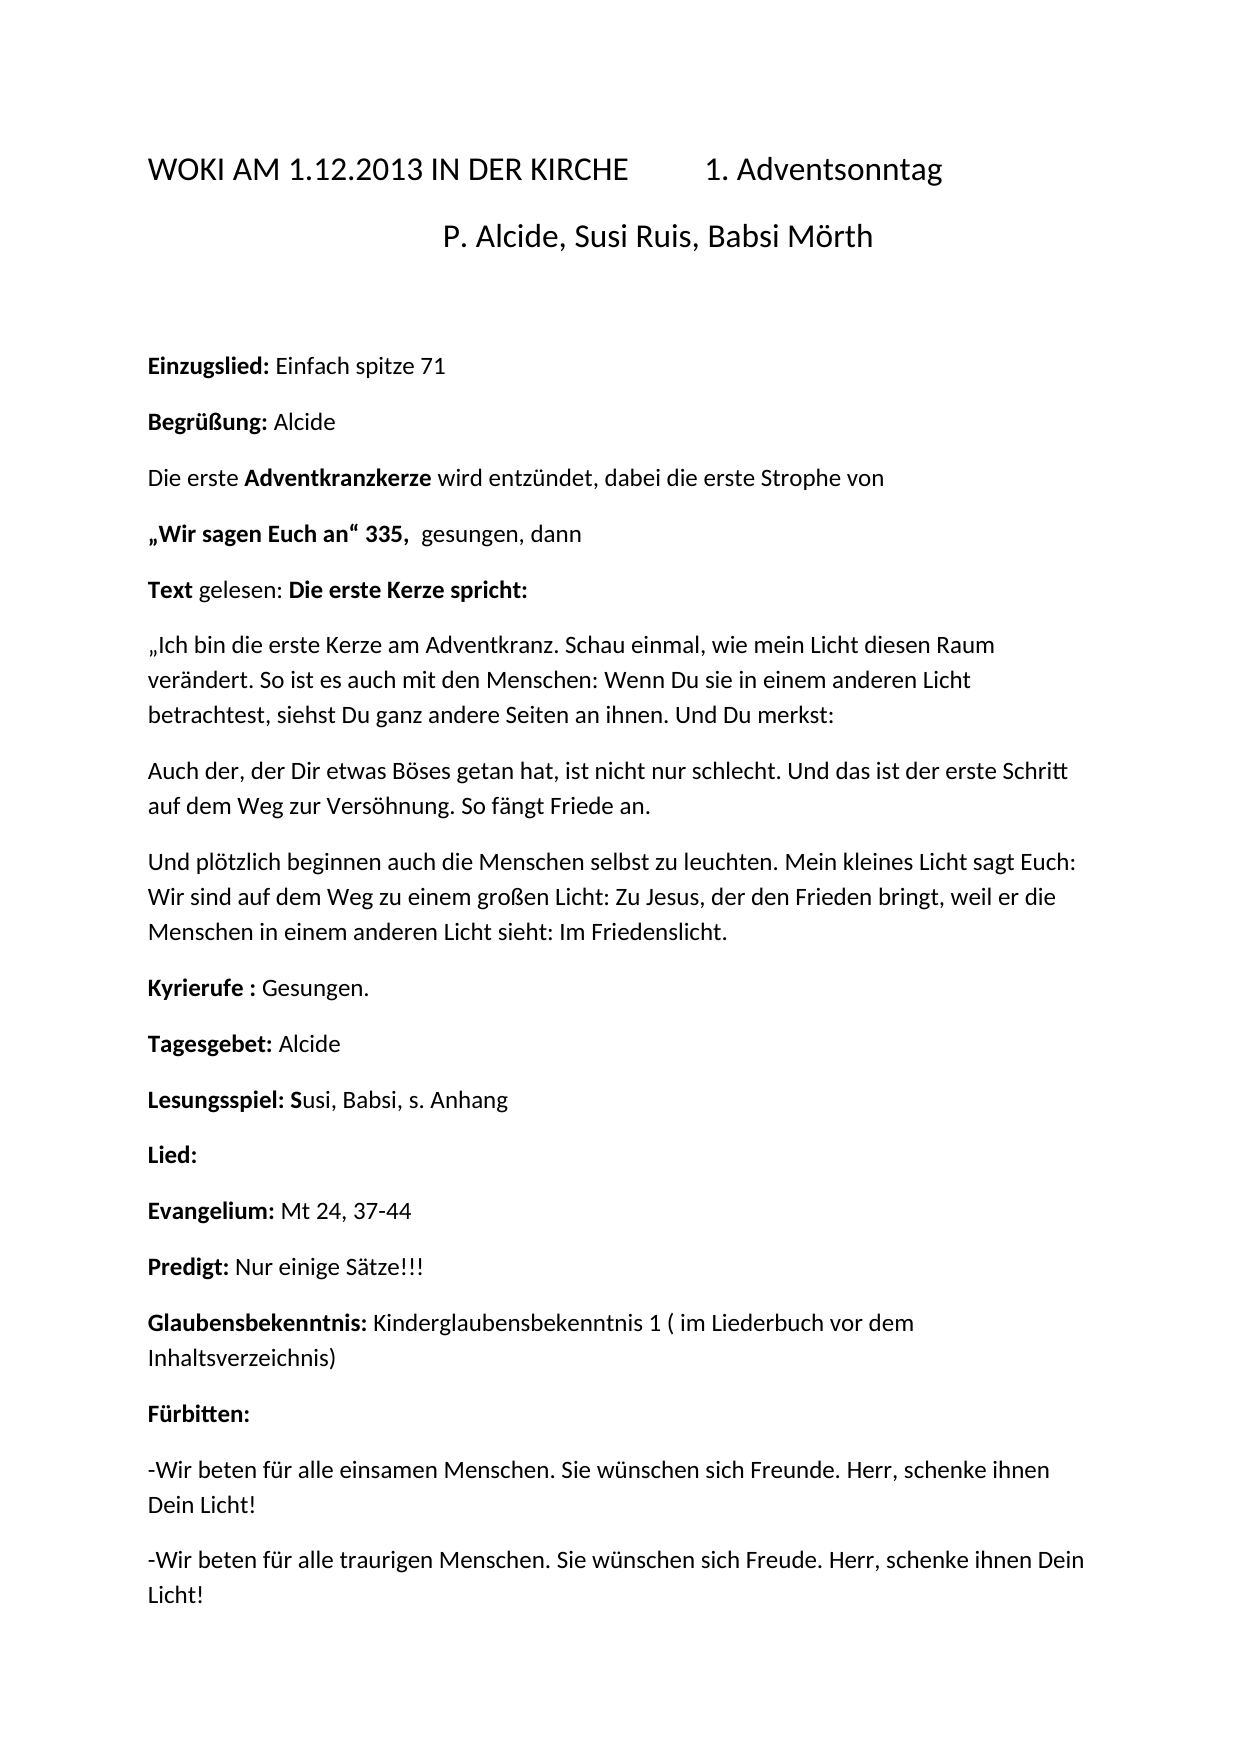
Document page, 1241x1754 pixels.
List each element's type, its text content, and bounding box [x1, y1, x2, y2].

text P. Alcide, Susi Ruis, Babsi Mörth [148, 215, 1093, 256]
text „Ich bin die erste Kerze am Adventkranz. Schau einmal, wie mein Licht diesen Raum verändert. So ist es auch mit den Menschen: Wenn Du sie in einem anderen Licht betrachtest, siehst Du ganz andere Seiten an ihnen. Und Du merkst: [148, 629, 1093, 730]
text -Wir beten für alle einsamen Menschen. Sie wünschen sich Freunde. Herr, schenke ihnen Dein Licht! [148, 1454, 1093, 1519]
text WOKI AM 1.12.2013 IN DER KIRCHE 1. Adventsonntag [148, 148, 1093, 188]
text Lied: [148, 1139, 1093, 1170]
text Begrüßung: Alcide [148, 406, 1093, 437]
text Einzugslied: Einfach spitze 71 [148, 350, 1093, 381]
text Auch der, der Dir etwas Böses getan hat, ist nicht nur schlecht. Und das ist der erste Schritt auf dem Weg zur Versöhnung. So fängt Friede an. [148, 755, 1093, 821]
text Tagesgebet: Alcide [148, 1028, 1093, 1058]
text Und plötzlich beginnen auch die Menschen selbst zu leuchten. Mein kleines Licht sagt Euch: Wir sind auf dem Weg zu einem großen Licht: Zu Jesus, der den Frieden bringt, weil er die Menschen in einem anderen Licht sieht: Im Friedenslicht. [148, 846, 1093, 947]
text Predigt: Nur einige Sätze!!! [148, 1251, 1093, 1282]
text „Wir sagen Euch an“ 335, gesungen, dann [148, 518, 1093, 548]
text Die erste Adventkranzkerze wird entzündet, dabei die erste Strophe von [148, 462, 1093, 493]
text Lesungsspiel: Susi, Babsi, s. Anhang [148, 1084, 1093, 1114]
text Text gelesen: Die erste Kerze spricht: [148, 574, 1093, 604]
text Evangelium: Mt 24, 37-44 [148, 1195, 1093, 1226]
text -Wir beten für alle traurigen Menschen. Sie wünschen sich Freude. Herr, schenke ihnen Dein Licht! [148, 1544, 1093, 1610]
text Fürbitten: [148, 1398, 1093, 1428]
text Glaubensbekenntnis: Kinderglaubensbekenntnis 1 ( im Liederbuch vor dem Inhaltsverzeichnis) [148, 1307, 1093, 1373]
text Kyrierufe : Gesungen. [148, 972, 1093, 1003]
